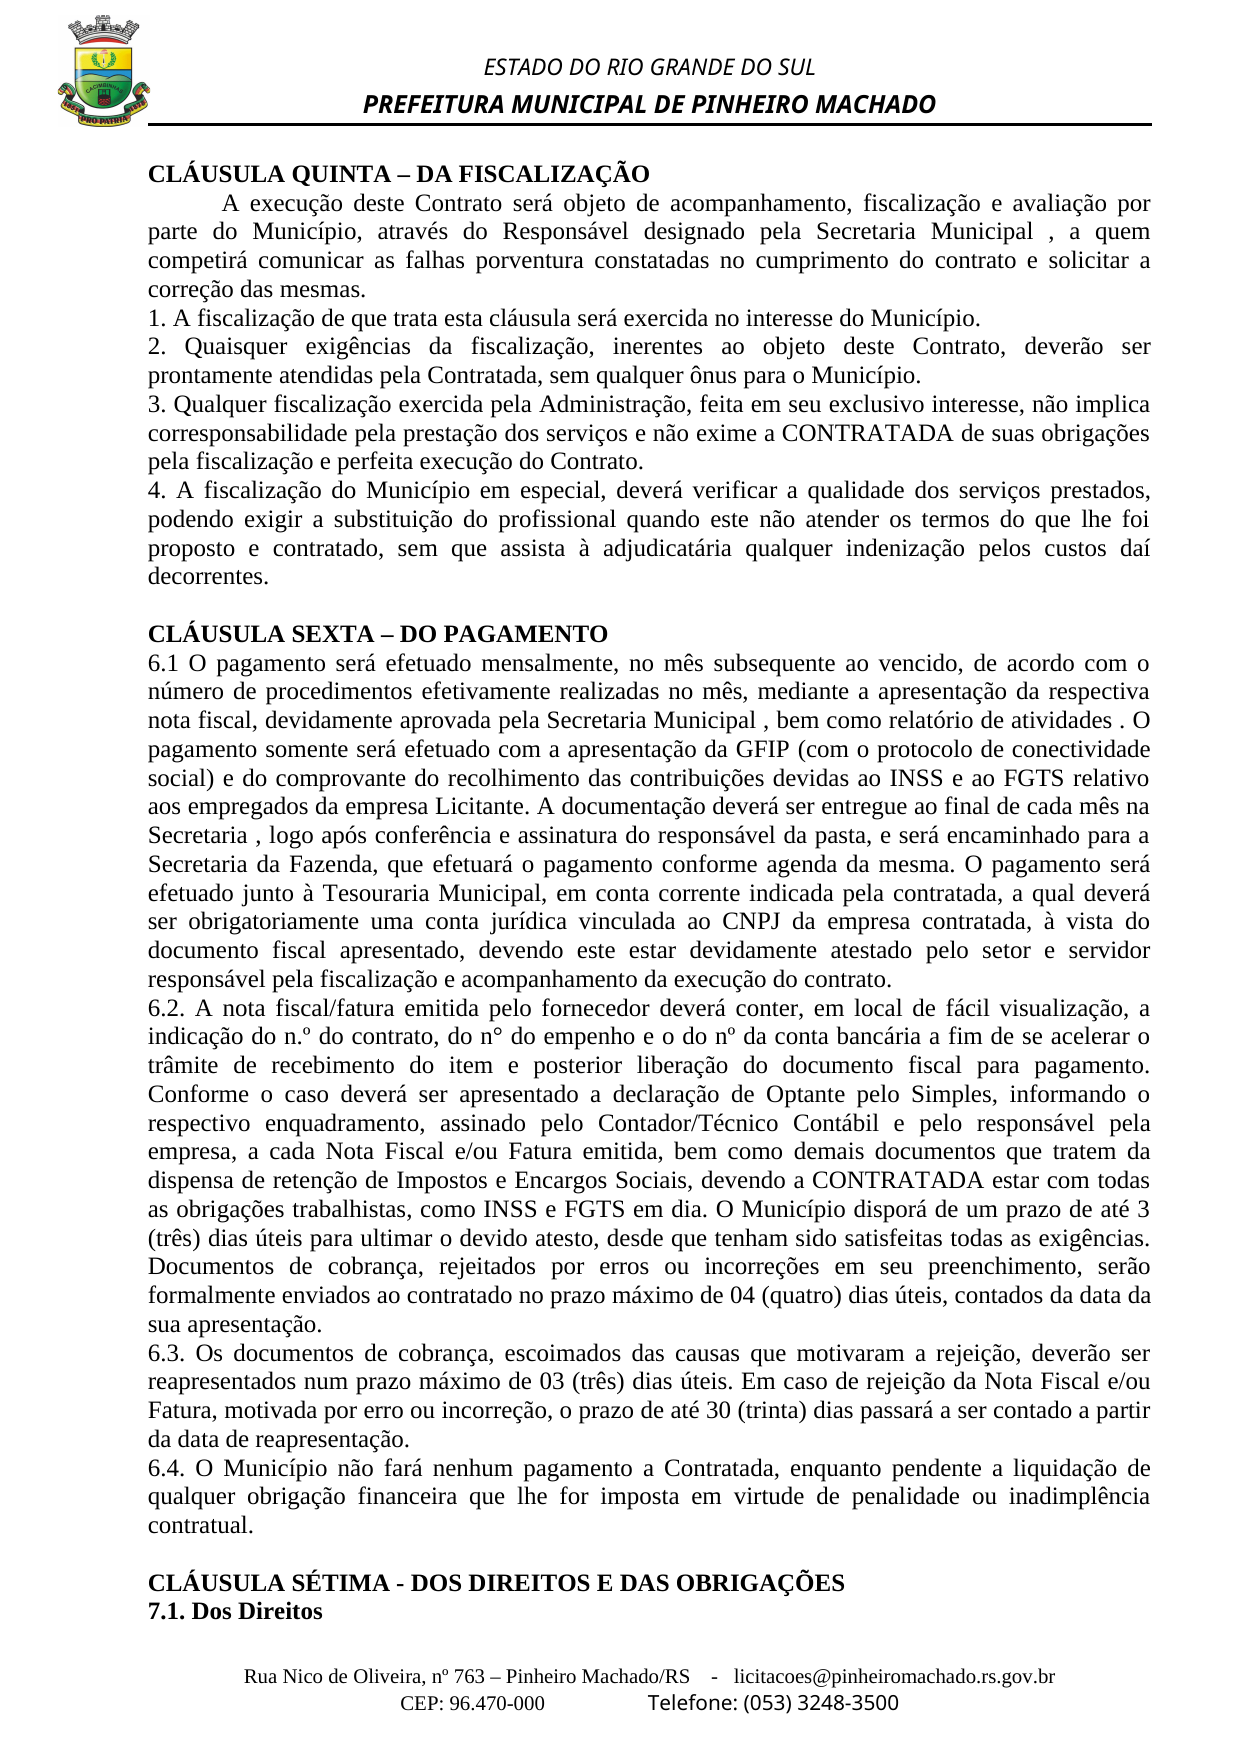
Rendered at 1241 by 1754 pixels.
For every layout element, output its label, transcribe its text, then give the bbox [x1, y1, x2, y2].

text CLÁUSULA SEXTA – DO PAGAMENTO [148, 619, 1152, 648]
text 4. A fiscalização do Município em especial, deverá verificar a qualidade dos serviços prestados, podendo exigir a substituição do profissional quando este não atender os termos do que lhe foi proposto e contratado, sem que assista à adjudicatária qualquer indenização pelos custos daí decorrentes. [148, 475, 1152, 590]
text 6.1 O pagamento será efetuado mensalmente, no mês subsequente ao vencido, de acordo com o número de procedimentos efetivamente realizadas no mês, mediante a apresentação da respectiva nota fiscal, devidamente aprovada pela Secretaria Municipal , bem como relatório de atividades . O pagamento somente será efetuado com a apresentação da GFIP (com o protocolo de conectividade social) e do comprovante do recolhimento das contribuições devidas ao INSS e ao FGTS relativo aos empregados da empresa Licitante. A documentação deverá ser entregue ao final de cada mês na Secretaria , logo após conferência e assinatura do responsável da pasta, e será encaminhado para a Secretaria da Fazenda, que efetuará o pagamento conforme agenda da mesma. O pagamento será efetuado junto à Tesouraria Municipal, em conta corrente indicada pela contratada, a qual deverá ser obrigatoriamente uma conta jurídica vinculada ao CNPJ da empresa contratada, à vista do documento fiscal apresentado, devendo este estar devidamente atestado pelo setor e servidor responsável pela fiscalização e acompanhamento da execução do contrato. [148, 648, 1152, 993]
text A execução deste Contrato será objeto de acompanhamento, fiscalização e avaliação por parte do Município, através do Responsável designado pela Secretaria Municipal , a quem competirá comunicar as falhas porventura constatadas no cumprimento do contrato e solicitar a correção das mesmas. [148, 188, 1152, 303]
text 6.3. Os documentos de cobrança, escoimados das causas que motivaram a rejeição, deverão ser reapresentados num prazo máximo de 03 (três) dias úteis. Em caso de rejeição da Nota Fiscal e/ou Fatura, motivada por erro ou incorreção, o prazo de até 30 (trinta) dias passará a ser contado a partir da data de reapresentação. [148, 1338, 1152, 1453]
text 7.1. Dos Direitos [148, 1596, 1152, 1625]
text 3. Qualquer fiscalização exercida pela Administração, feita em seu exclusivo interesse, não implica corresponsabilidade pela prestação dos serviços e não exime a CONTRATADA de suas obrigações pela fiscalização e perfeita execução do Contrato. [148, 389, 1152, 475]
text CLÁUSULA QUINTA – DA FISCALIZAÇÃO [148, 159, 1152, 188]
picture [57, 15, 151, 127]
text 6.4. O Município não fará nenhum pagamento a Contratada, enquanto pendente a liquidação de qualquer obrigação financeira que lhe for imposta em virtude de penalidade ou inadimplência contratual. [148, 1453, 1152, 1539]
text 6.2. A nota fiscal/fatura emitida pelo fornecedor deverá conter, em local de fácil visualização, a indicação do n.º do contrato, do n° do empenho e o do nº da conta bancária a fim de se acelerar o trâmite de recebimento do item e posterior liberação do documento fiscal para pagamento. Conforme o caso deverá ser apresentado a declaração de Optante pelo Simples, informando o respectivo enquadramento, assinado pelo Contador/Técnico Contábil e pelo responsável pela empresa, a cada Nota Fiscal e/ou Fatura emitida, bem como demais documentos que tratem da dispensa de retenção de Impostos e Encargos Sociais, devendo a CONTRATADA estar com todas as obrigações trabalhistas, como INSS e FGTS em dia. O Município disporá de um prazo de até 3 (três) dias úteis para ultimar o devido atesto, desde que tenham sido satisfeitas todas as exigências. Documentos de cobrança, rejeitados por erros ou incorreções em seu preenchimento, serão formalmente enviados ao contratado no prazo máximo de 04 (quatro) dias úteis, contados da data da sua apresentação. [148, 993, 1152, 1338]
text 1. A fiscalização de que trata esta cláusula será exercida no interesse do Município. [148, 303, 1152, 331]
text 2. Quaisquer exigências da fiscalização, inerentes ao objeto deste Contrato, deverão ser prontamente atendidas pela Contratada, sem qualquer ônus para o Município. [148, 331, 1152, 389]
text CLÁUSULA SÉTIMA - DOS DIREITOS E DAS OBRIGAÇÕES [148, 1568, 1152, 1596]
